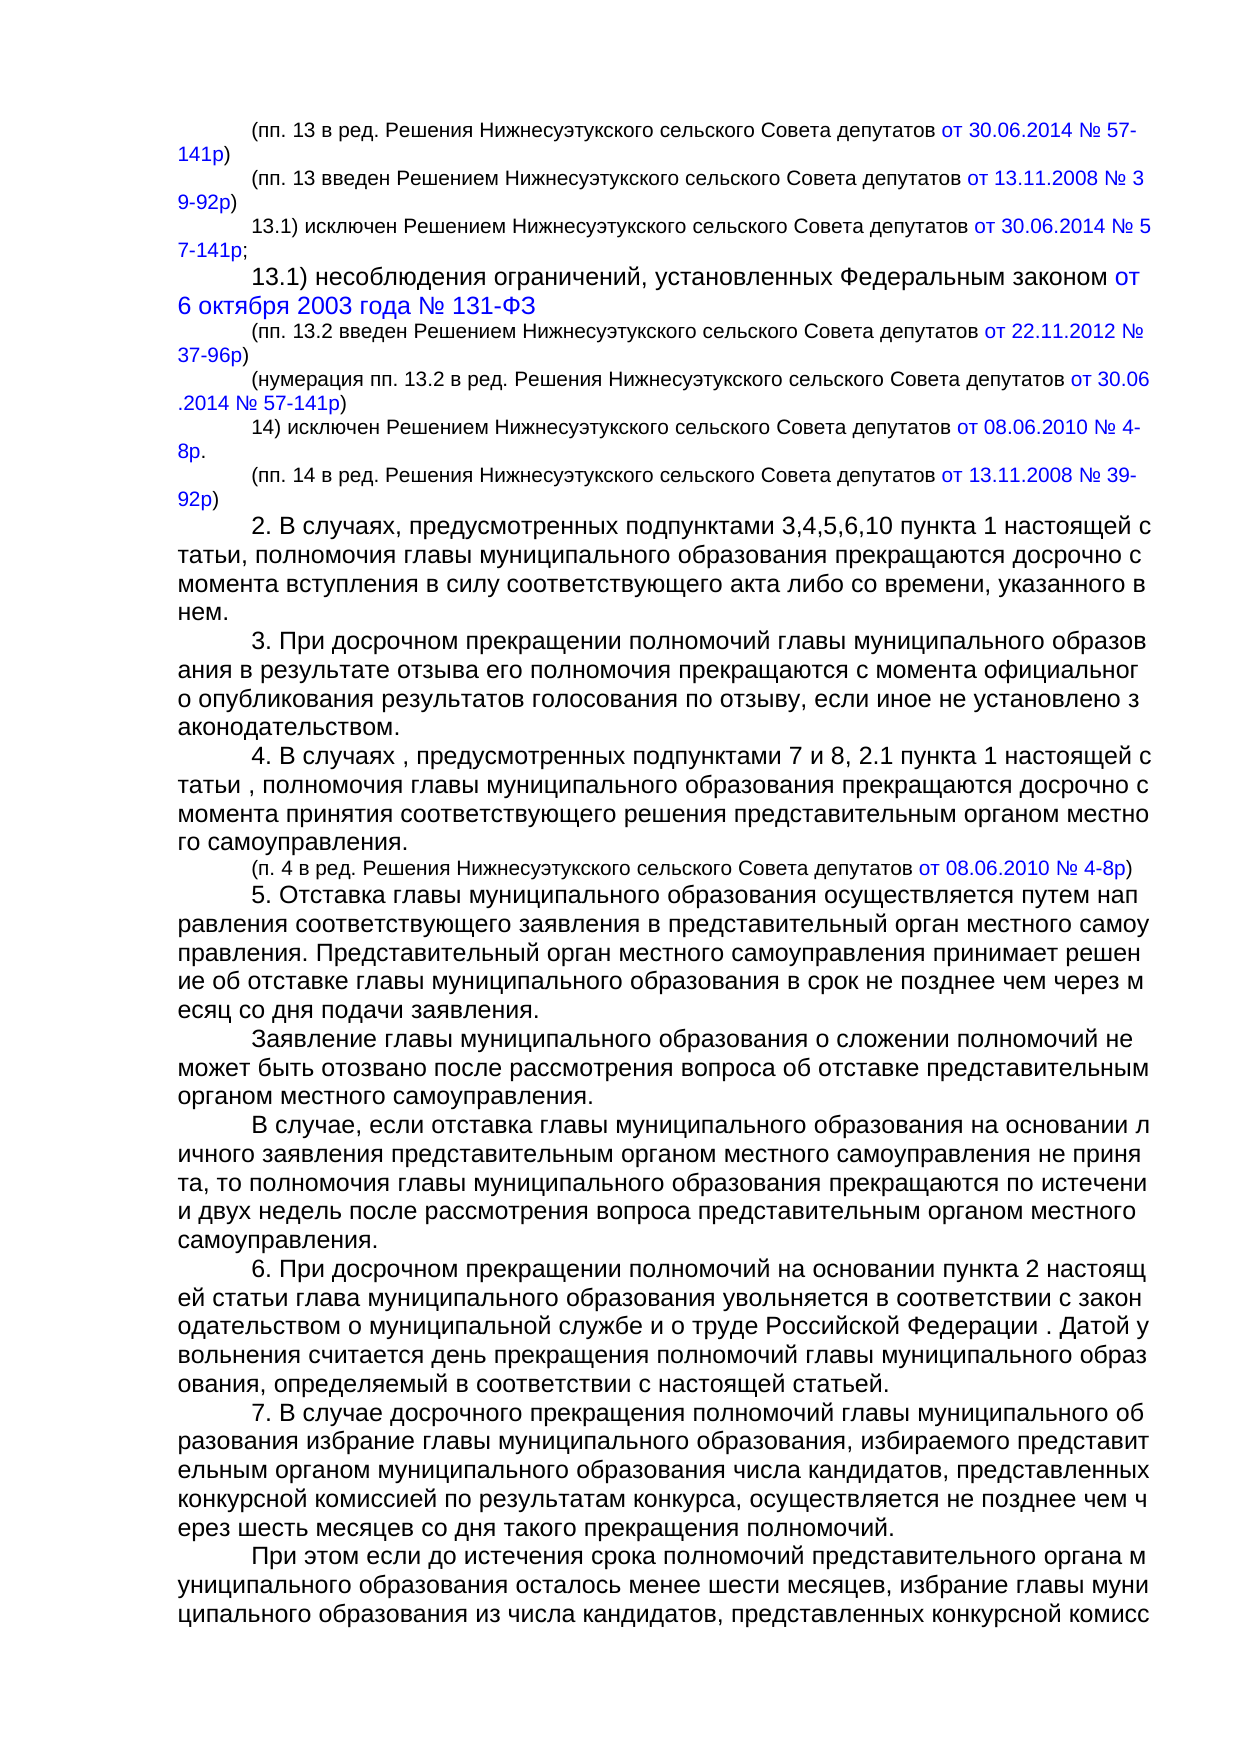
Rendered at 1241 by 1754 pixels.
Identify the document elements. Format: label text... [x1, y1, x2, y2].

text 2. В случаях, предусмотренных подпунктами 3,4,5,6,10 пункта 1 настоящей статьи, полномочия главы муниципального образования прекращаются досрочно с момента вступления в силу соответствующего акта либо со времени, указанного в нем. [177, 511, 1152, 626]
text 13.1) несоблюдения ограничений, установленных Федеральным законом от 6 октября 2003 года № 131-ФЗ [177, 262, 1152, 319]
text 6. При досрочном прекращении полномочий на основании пункта 2 настоящей статьи глава муниципального образования увольняется в соответствии с законодательством о муниципальной службе и о труде Российской Федерации . Датой увольнения считается день прекращения полномочий главы муниципального образования, определяемый в соответствии с настоящей статьей. [177, 1254, 1152, 1397]
text 13.1) исключен Решением Нижнесуэтукского сельского Совета депутатов от 30.06.2014 № 57-141р; [177, 214, 1152, 262]
text 7. В случае досрочного прекращения полномочий главы муниципального образования избрание главы муниципального образования, избираемого представительным органом муниципального образования числа кандидатов, представленных конкурсной комиссией по результатам конкурса, осуществляется не позднее чем через шесть месяцев со дня такого прекращения полномочий. [177, 1397, 1152, 1541]
text 4. В случаях , предусмотренных подпунктами 7 и 8, 2.1 пункта 1 настоящей статьи , полномочия главы муниципального образования прекращаются досрочно с момента принятия соответствующего решения представительным органом местного самоуправления. [177, 741, 1152, 856]
text (пп. 14 в ред. Решения Нижнесуэтукского сельского Совета депутатов от 13.11.2008 № 39-92р) [177, 463, 1152, 511]
text (пп. 13 введен Решением Нижнесуэтукского сельского Совета депутатов от 13.11.2008 № 39-92р) [177, 166, 1152, 214]
text (пп. 13 в ред. Решения Нижнесуэтукского сельского Совета депутатов от 30.06.2014 № 57-141р) [177, 118, 1152, 166]
text 14) исключен Решением Нижнесуэтукского сельского Совета депутатов от 08.06.2010 № 4-8р. [177, 415, 1152, 463]
text Заявление главы муниципального образования о сложении полномочий не может быть отозвано после рассмотрения вопроса об отставке представительным органом местного самоуправления. [177, 1024, 1152, 1110]
text 3. При досрочном прекращении полномочий главы муниципального образования в результате отзыва его полномочия прекращаются с момента официального опубликования результатов голосования по отзыву, если иное не установлено законодательством. [177, 626, 1152, 741]
text В случае, если отставка главы муниципального образования на основании личного заявления представительным органом местного самоуправления не принята, то полномочия главы муниципального образования прекращаются по истечении двух недель после рассмотрения вопроса представительным органом местного самоуправления. [177, 1110, 1152, 1254]
text (нумерация пп. 13.2 в ред. Решения Нижнесуэтукского сельского Совета депутатов от 30.06.2014 № 57-141р) [177, 367, 1152, 415]
text (пп. 13.2 введен Решением Нижнесуэтукского сельского Совета депутатов от 22.11.2012 № 37-96р) [177, 319, 1152, 367]
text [177, 1541, 1152, 1627]
text (п. 4 в ред. Решения Нижнесуэтукского сельского Совета депутатов от 08.06.2010 № 4-8р) [177, 856, 1152, 880]
text 5. Отставка главы муниципального образования осуществляется путем направления соответствующего заявления в представительный орган местного самоуправления. Представительный орган местного самоуправления принимает решение об отставке главы муниципального образования в срок не позднее чем через месяц со дня подачи заявления. [177, 880, 1152, 1024]
